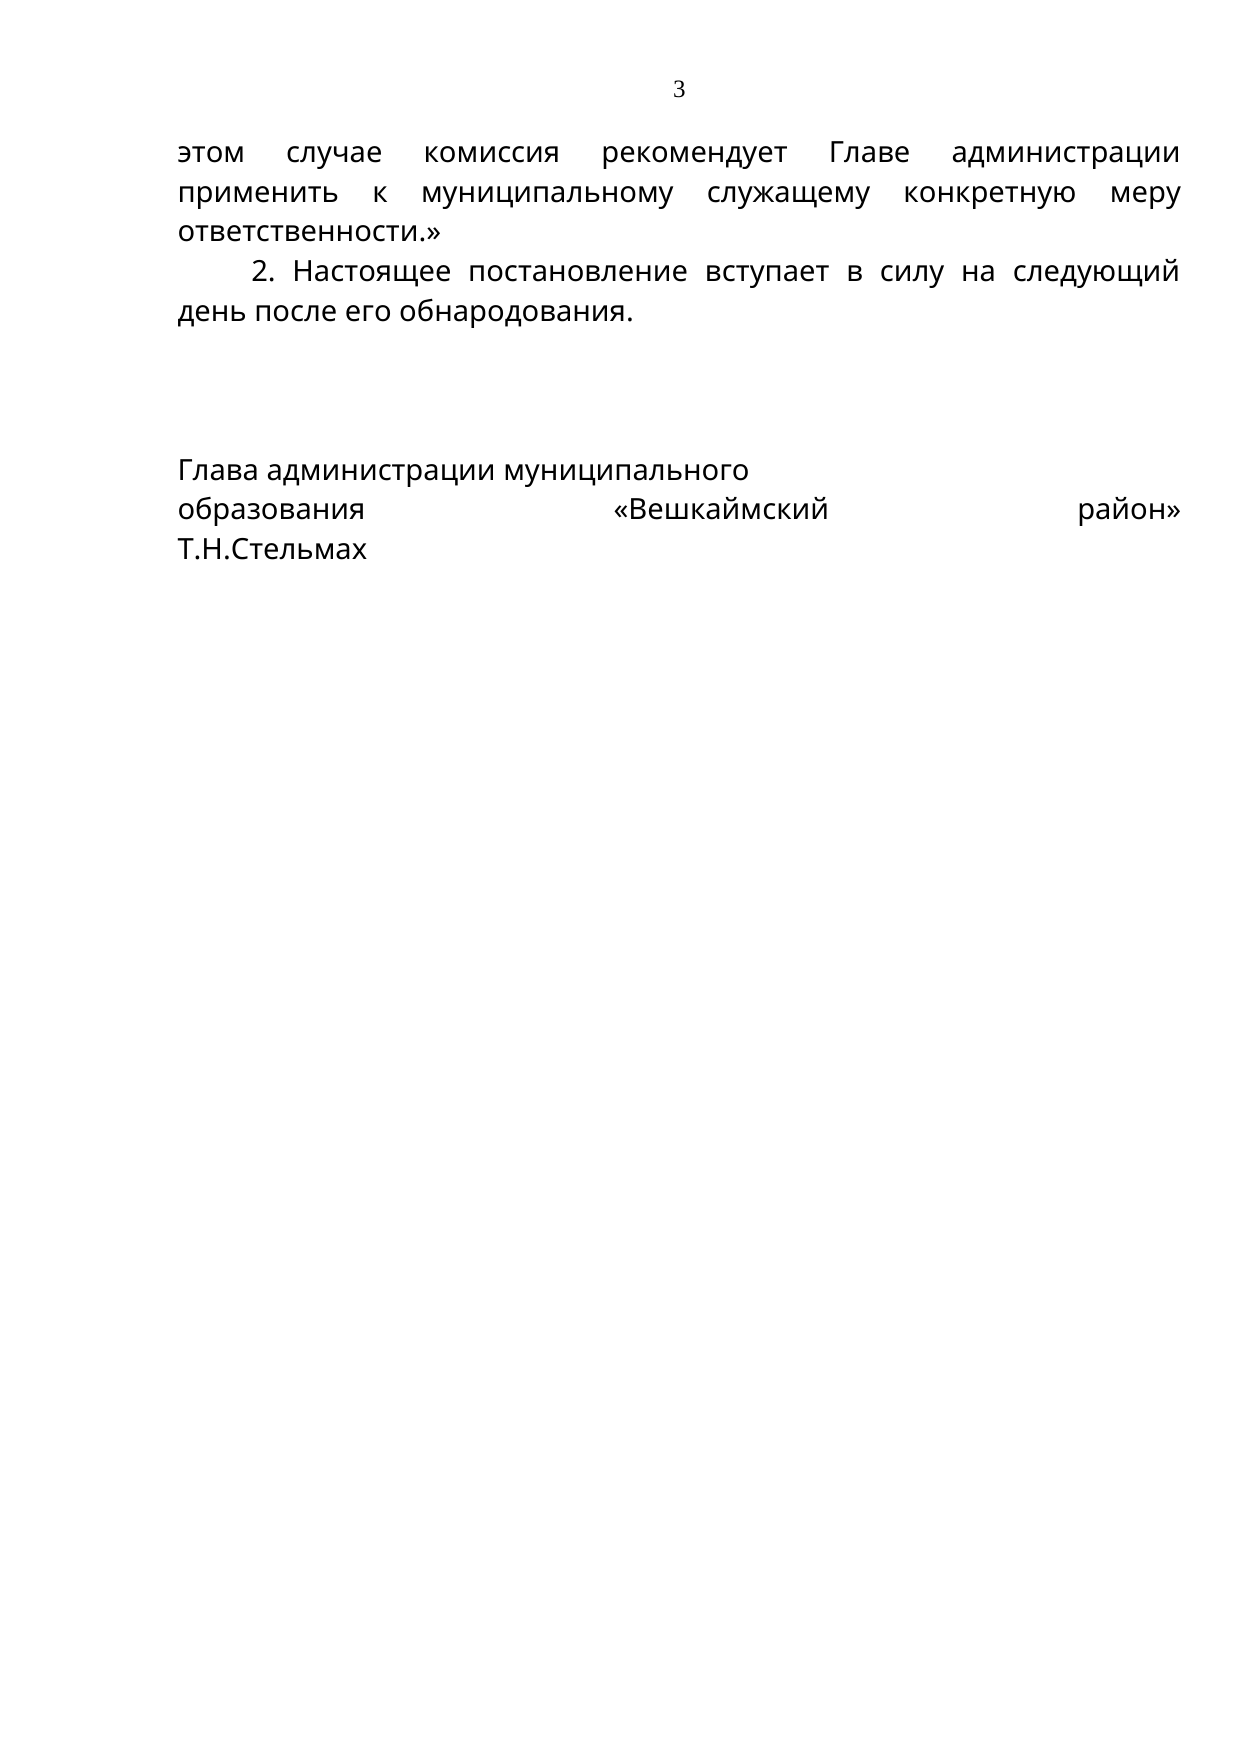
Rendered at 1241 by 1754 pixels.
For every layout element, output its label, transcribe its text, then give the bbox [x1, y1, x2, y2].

text 2. Настоящее постановление вступает в силу на следующий день после его обнародования. [177, 250, 1181, 330]
text Глава администрации муниципального [177, 449, 1181, 488]
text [177, 131, 1181, 250]
text образования «Вешкаймский район» Т.Н.Стельмах [177, 488, 1181, 568]
